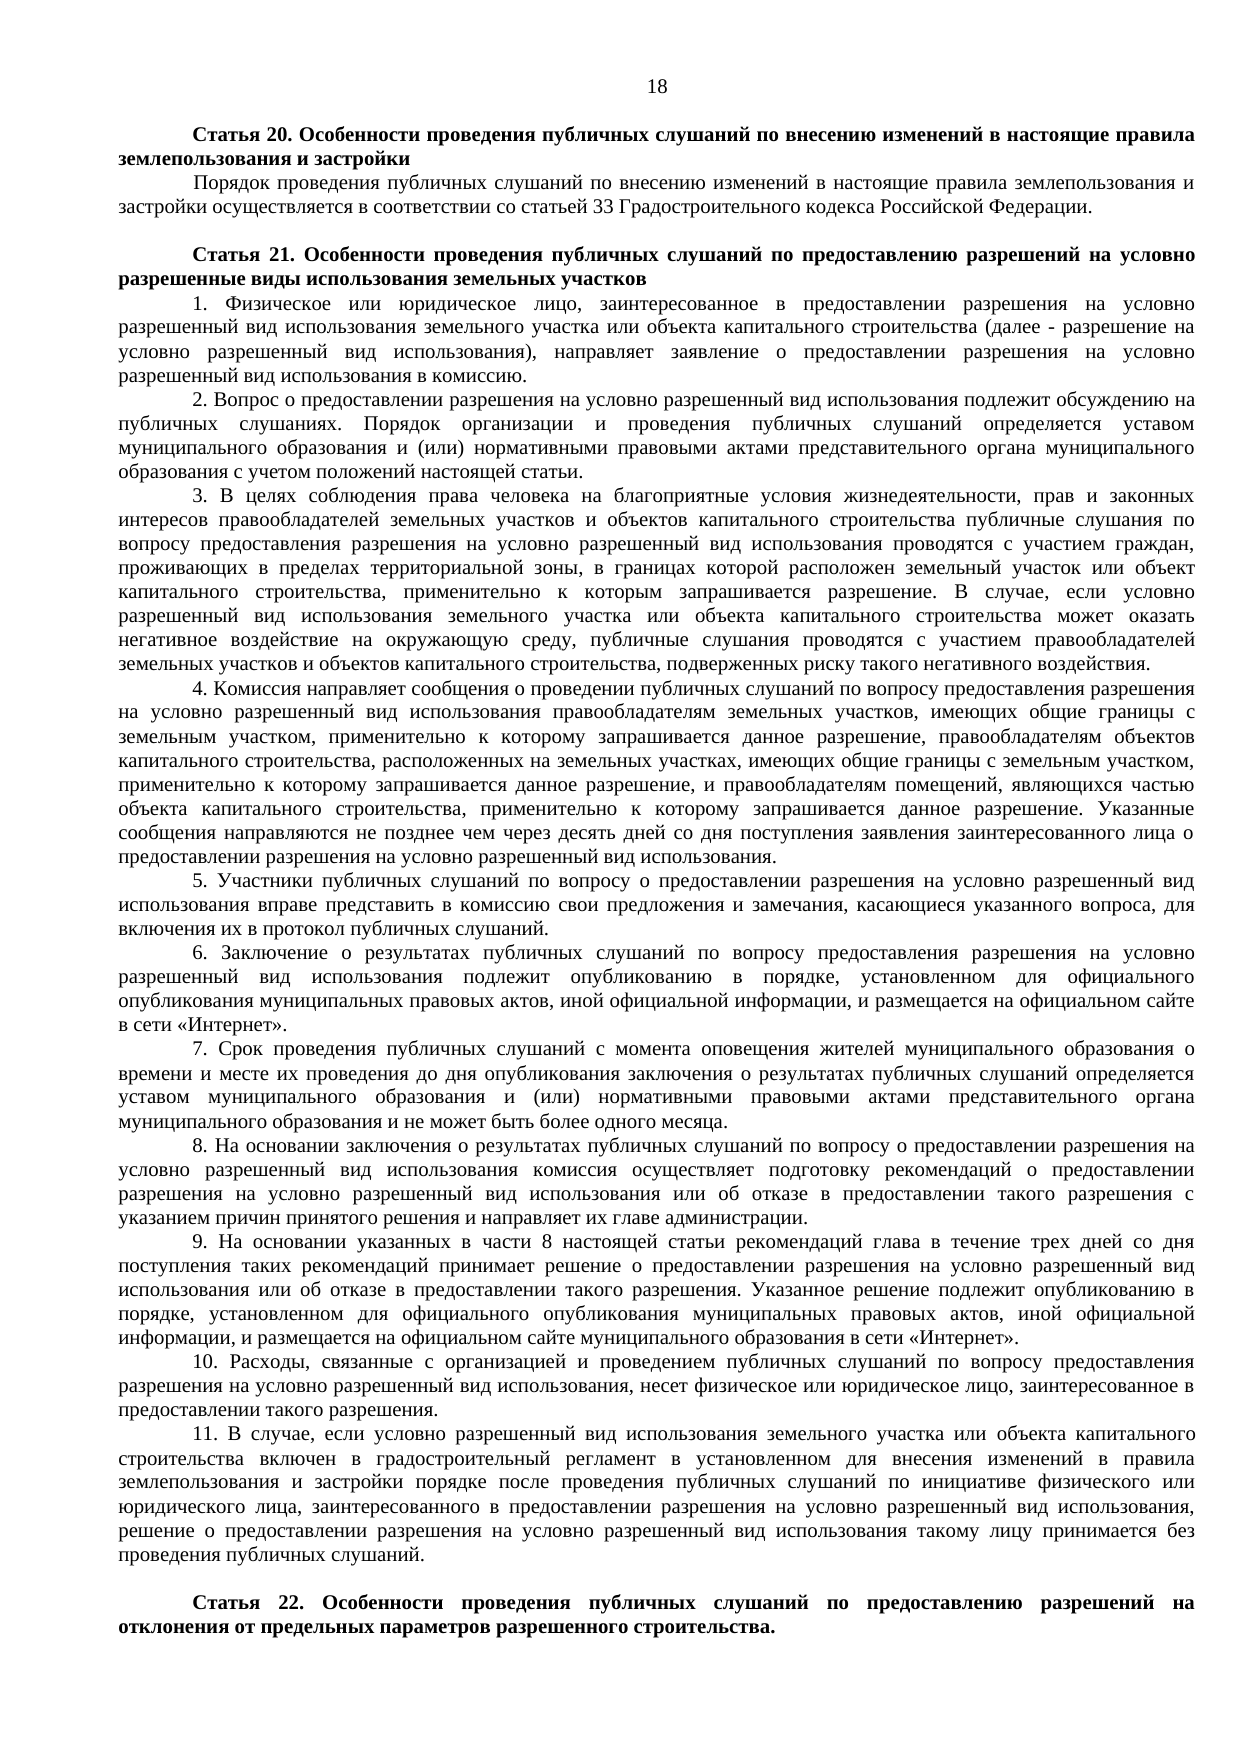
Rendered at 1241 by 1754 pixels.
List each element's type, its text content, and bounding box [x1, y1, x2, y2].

text Статья 20. Особенности проведения публичных слушаний по внесению изменений в настоящие правила землепользования и застройки [118, 122, 1196, 170]
text Статья 21. Особенности проведения публичных слушаний по предоставлению разрешений на условно разрешенные виды использования земельных участков [118, 242, 1196, 290]
text Порядок проведения публичных слушаний по внесению изменений в настоящие правила землепользования и застройки осуществляется в соответствии со статьей 33 Градостроительного кодекса Российской Федерации. [118, 170, 1196, 218]
text 2. Вопрос о предоставлении разрешения на условно разрешенный вид использования подлежит обсуждению на публичных слушаниях. Порядок организации и проведения публичных слушаний определяется уставом муниципального образования и (или) нормативными правовыми актами представительного органа муниципального образования с учетом положений настоящей статьи. [118, 387, 1196, 483]
text 11. В случае, если условно разрешенный вид использования земельного участка или объекта капитального строительства включен в градостроительный регламент в установленном для внесения изменений в правила землепользования и застройки порядке после проведения публичных слушаний по инициативе физического или юридического лица, заинтересованного в предоставлении разрешения на условно разрешенный вид использования, решение о предоставлении разрешения на условно разрешенный вид использования такому лицу принимается без проведения публичных слушаний. [118, 1421, 1196, 1566]
text 1. Физическое или юридическое лицо, заинтересованное в предоставлении разрешения на условно разрешенный вид использования земельного участка или объекта капитального строительства (далее - разрешение на условно разрешенный вид использования), направляет заявление о предоставлении разрешения на условно разрешенный вид использования в комиссию. [118, 290, 1196, 387]
text 5. Участники публичных слушаний по вопросу о предоставлении разрешения на условно разрешенный вид использования вправе представить в комиссию свои предложения и замечания, касающиеся указанного вопроса, для включения их в протокол публичных слушаний. [118, 868, 1196, 940]
text 7. Срок проведения публичных слушаний с момента оповещения жителей муниципального образования о времени и месте их проведения до дня опубликования заключения о результатах публичных слушаний определяется уставом муниципального образования и (или) нормативными правовыми актами представительного органа муниципального образования и не может быть более одного месяца. [118, 1036, 1196, 1133]
text 3. В целях соблюдения права человека на благоприятные условия жизнедеятельности, прав и законных интересов правообладателей земельных участков и объектов капитального строительства публичные слушания по вопросу предоставления разрешения на условно разрешенный вид использования проводятся с участием граждан, проживающих в пределах территориальной зоны, в границах которой расположен земельный участок или объект капитального строительства, применительно к которым запрашивается разрешение. В случае, если условно разрешенный вид использования земельного участка или объекта капитального строительства может оказать негативное воздействие на окружающую среду, публичные слушания проводятся с участием правообладателей земельных участков и объектов капитального строительства, подверженных риску такого негативного воздействия. [118, 483, 1196, 675]
text 8. На основании заключения о результатах публичных слушаний по вопросу о предоставлении разрешения на условно разрешенный вид использования комиссия осуществляет подготовку рекомендаций о предоставлении разрешения на условно разрешенный вид использования или об отказе в предоставлении такого разрешения с указанием причин принятого решения и направляет их главе администрации. [118, 1133, 1196, 1229]
text 4. Комиссия направляет сообщения о проведении публичных слушаний по вопросу предоставления разрешения на условно разрешенный вид использования правообладателям земельных участков, имеющих общие границы с земельным участком, применительно к которому запрашивается данное разрешение, правообладателям объектов капитального строительства, расположенных на земельных участках, имеющих общие границы с земельным участком, применительно к которому запрашивается данное разрешение, и правообладателям помещений, являющихся частью объекта капитального строительства, применительно к которому запрашивается данное разрешение. Указанные сообщения направляются не позднее чем через десять дней со дня поступления заявления заинтересованного лица о предоставлении разрешения на условно разрешенный вид использования. [118, 675, 1196, 868]
text 9. На основании указанных в части 8 настоящей статьи рекомендаций глава в течение трех дней со дня поступления таких рекомендаций принимает решение о предоставлении разрешения на условно разрешенный вид использования или об отказе в предоставлении такого разрешения. Указанное решение подлежит опубликованию в порядке, установленном для официального опубликования муниципальных правовых актов, иной официальной информации, и размещается на официальном сайте муниципального образования в сети «Интернет». [118, 1229, 1196, 1349]
text 6. Заключение о результатах публичных слушаний по вопросу предоставления разрешения на условно разрешенный вид использования подлежит опубликованию в порядке, установленном для официального опубликования муниципальных правовых актов, иной официальной информации, и размещается на официальном сайте в сети «Интернет». [118, 940, 1196, 1036]
text Статья 22. Особенности проведения публичных слушаний по предоставлению разрешений на отклонения от предельных параметров разрешенного строительства. [118, 1590, 1196, 1638]
text 10. Расходы, связанные с организацией и проведением публичных слушаний по вопросу предоставления разрешения на условно разрешенный вид использования, несет физическое или юридическое лицо, заинтересованное в предоставлении такого разрешения. [118, 1349, 1196, 1421]
